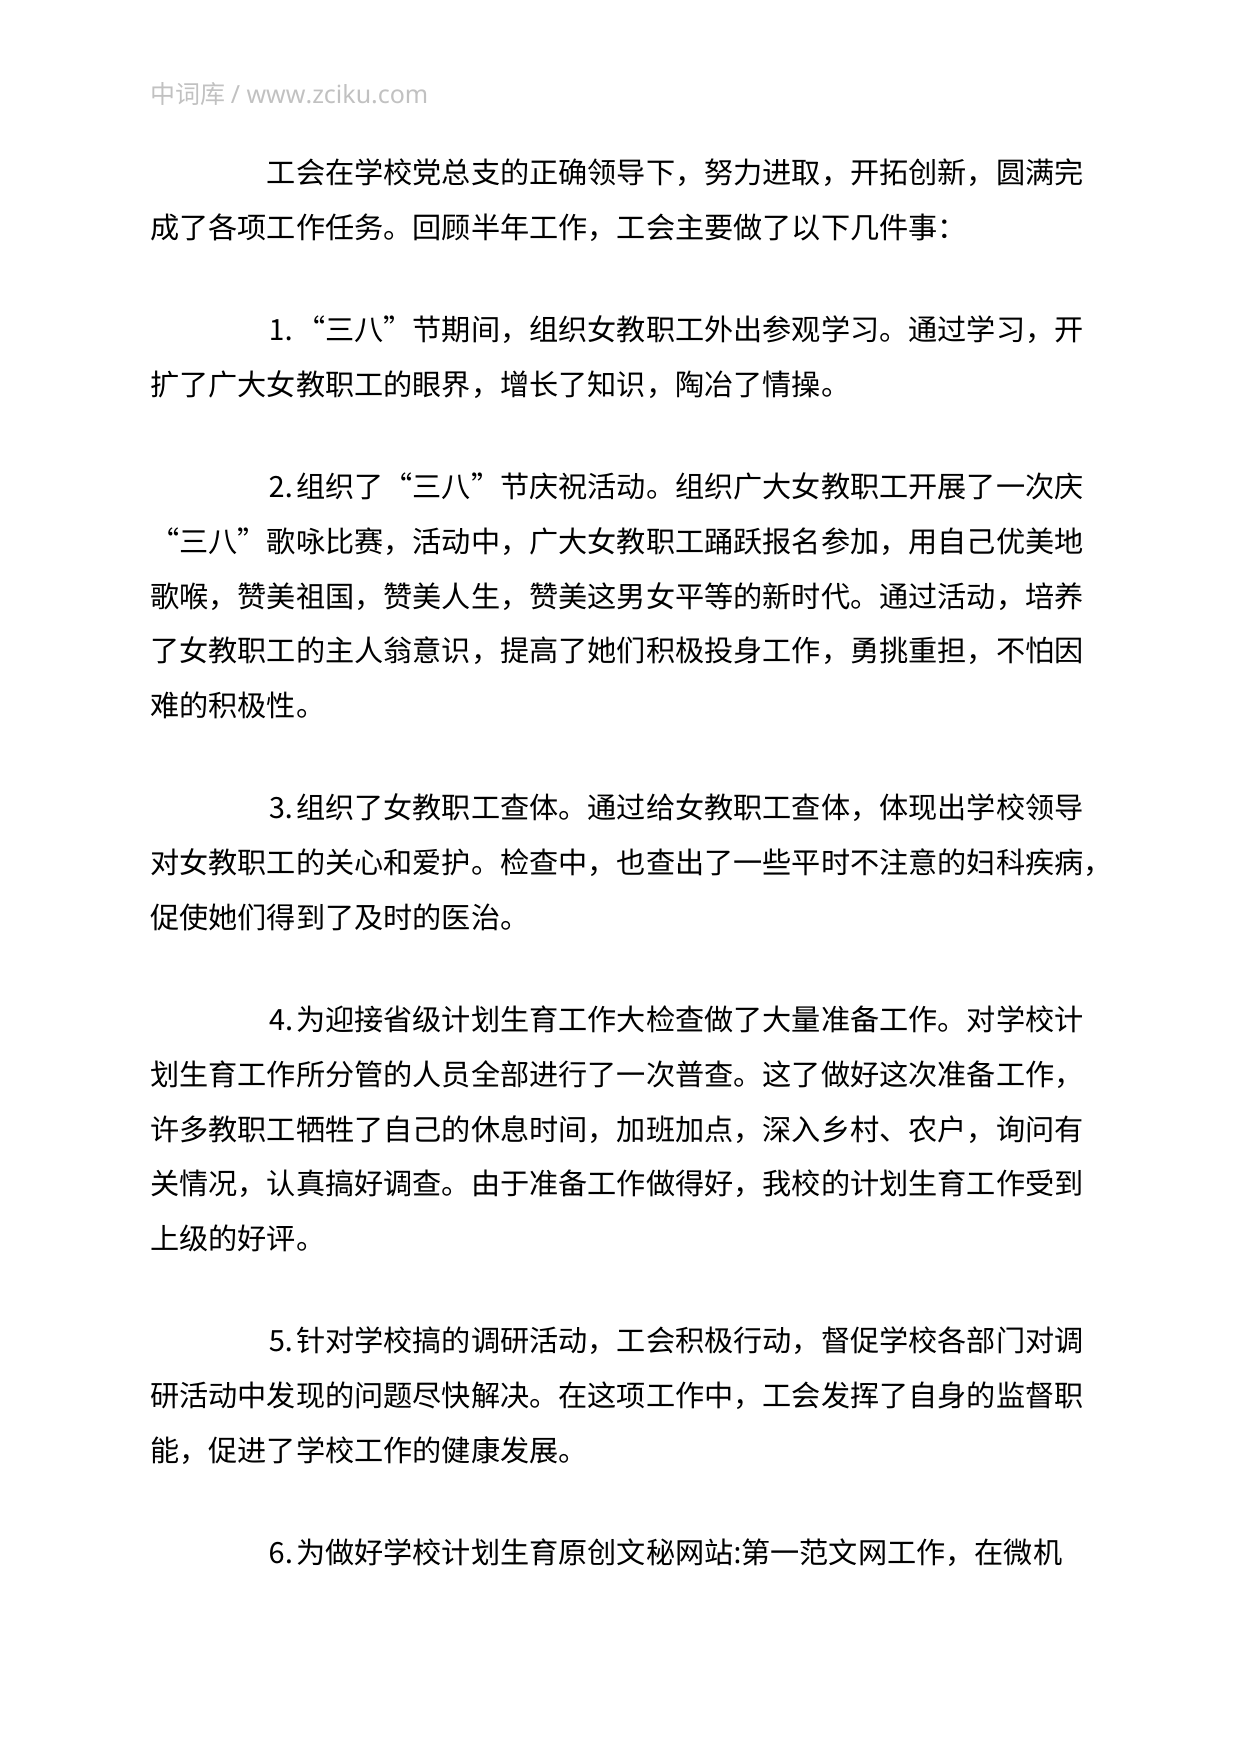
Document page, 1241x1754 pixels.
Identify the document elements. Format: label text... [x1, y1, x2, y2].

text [150, 1529, 1090, 1572]
text ⒌针对学校搞的调研活动，工会积极行动，督促学校各部门对调研活动中发现的问题尽快解决。在这项工作中，工会发挥了自身的监督职能，促进了学校工作的健康发展。 [150, 1318, 1090, 1470]
text 工会在学校党总支的正确领导下，努力进取，开拓创新，圆满完成了各项工作任务。回顾半年工作，工会主要做了以下几件事： [150, 150, 1090, 247]
text ⒋为迎接省级计划生育工作大检查做了大量准备工作。对学校计划生育工作所分管的人员全部进行了一次普查。这了做好这次准备工作，许多教职工牺牲了自己的休息时间，加班加点，深入乡村、农户，询问有关情况，认真搞好调查。由于准备工作做得好，我校的计划生育工作受到上级的好评。 [150, 996, 1090, 1258]
text ⒈“三八”节期间，组织女教职工外出参观学习。通过学习，开扩了广大女教职工的眼界，增长了知识，陶冶了情操。 [150, 307, 1090, 404]
text ⒉组织了“三八”节庆祝活动。组织广大女教职工开展了一次庆“三八”歌咏比赛，活动中，广大女教职工踊跃报名参加，用自己优美地歌喉，赞美祖国，赞美人生，赞美这男女平等的新时代。通过活动，培养了女教职工的主人翁意识，提高了她们积极投身工作，勇挑重担，不怕因难的积极性。 [150, 463, 1090, 725]
text ⒊组织了女教职工查体。通过给女教职工查体，体现出学校领导对女教职工的关心和爱护。检查中，也查出了一些平时不注意的妇科疾病，促使她们得到了及时的医治。 [150, 785, 1090, 937]
